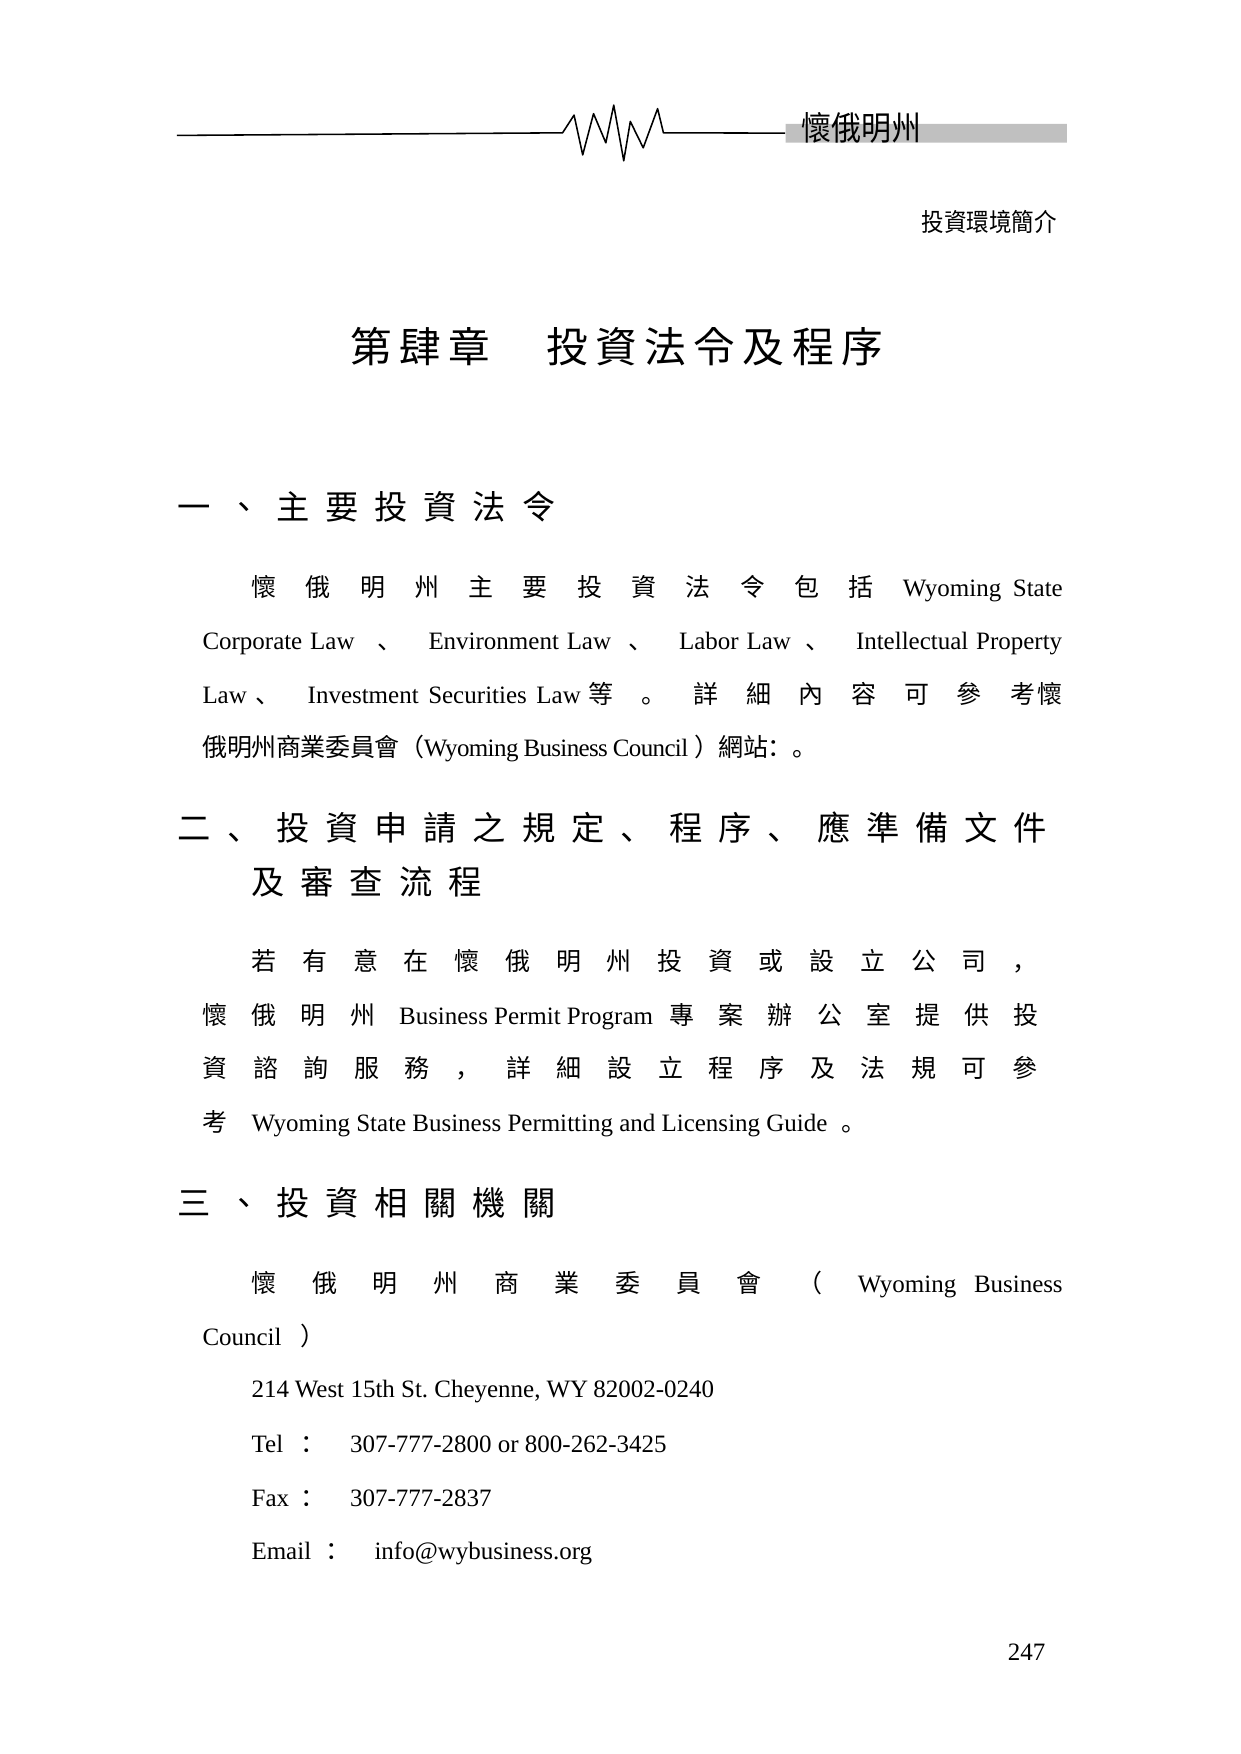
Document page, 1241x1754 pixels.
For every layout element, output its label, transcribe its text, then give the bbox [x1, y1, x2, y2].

text 三、投資相關機關 [178, 1174, 1063, 1228]
text Fax：307-777-2837 [188, 1469, 1063, 1522]
text 若有意在懷俄明州投資或設立公司，懷俄明州Business Permit Program專案辦公室提供投資諮詢服務，詳細設立程序及法規可參考Wyoming State Business Permitting and Licensing Guide。 [188, 933, 1063, 1147]
text Tel：307-777-2800 or 800-262-3425 [188, 1415, 1063, 1469]
text 懷俄明州主要投資法令包括Wyoming State Corporate Law、Environment Law、Labor Law、Intellectual Property Law、Investment Securities Law等。詳細內容可參考懷俄明州商業委員會（Wyoming Business Council）網站：http://wyomingbusiness. org。 [188, 558, 1063, 773]
text Email：info@wybusiness.org [188, 1522, 1063, 1576]
text 二、投資申請之規定、程序、應準備文件及審查流程 [178, 799, 1063, 906]
text 214 West 15th St. Cheyenne, WY 82002-0240 [188, 1362, 1063, 1415]
text 懷俄明州商業委員會（Wyoming Business Council） [188, 1254, 1063, 1362]
text 第肆章 投資法令及程序 [178, 291, 1063, 398]
text 一、主要投資法令 [178, 478, 1063, 532]
